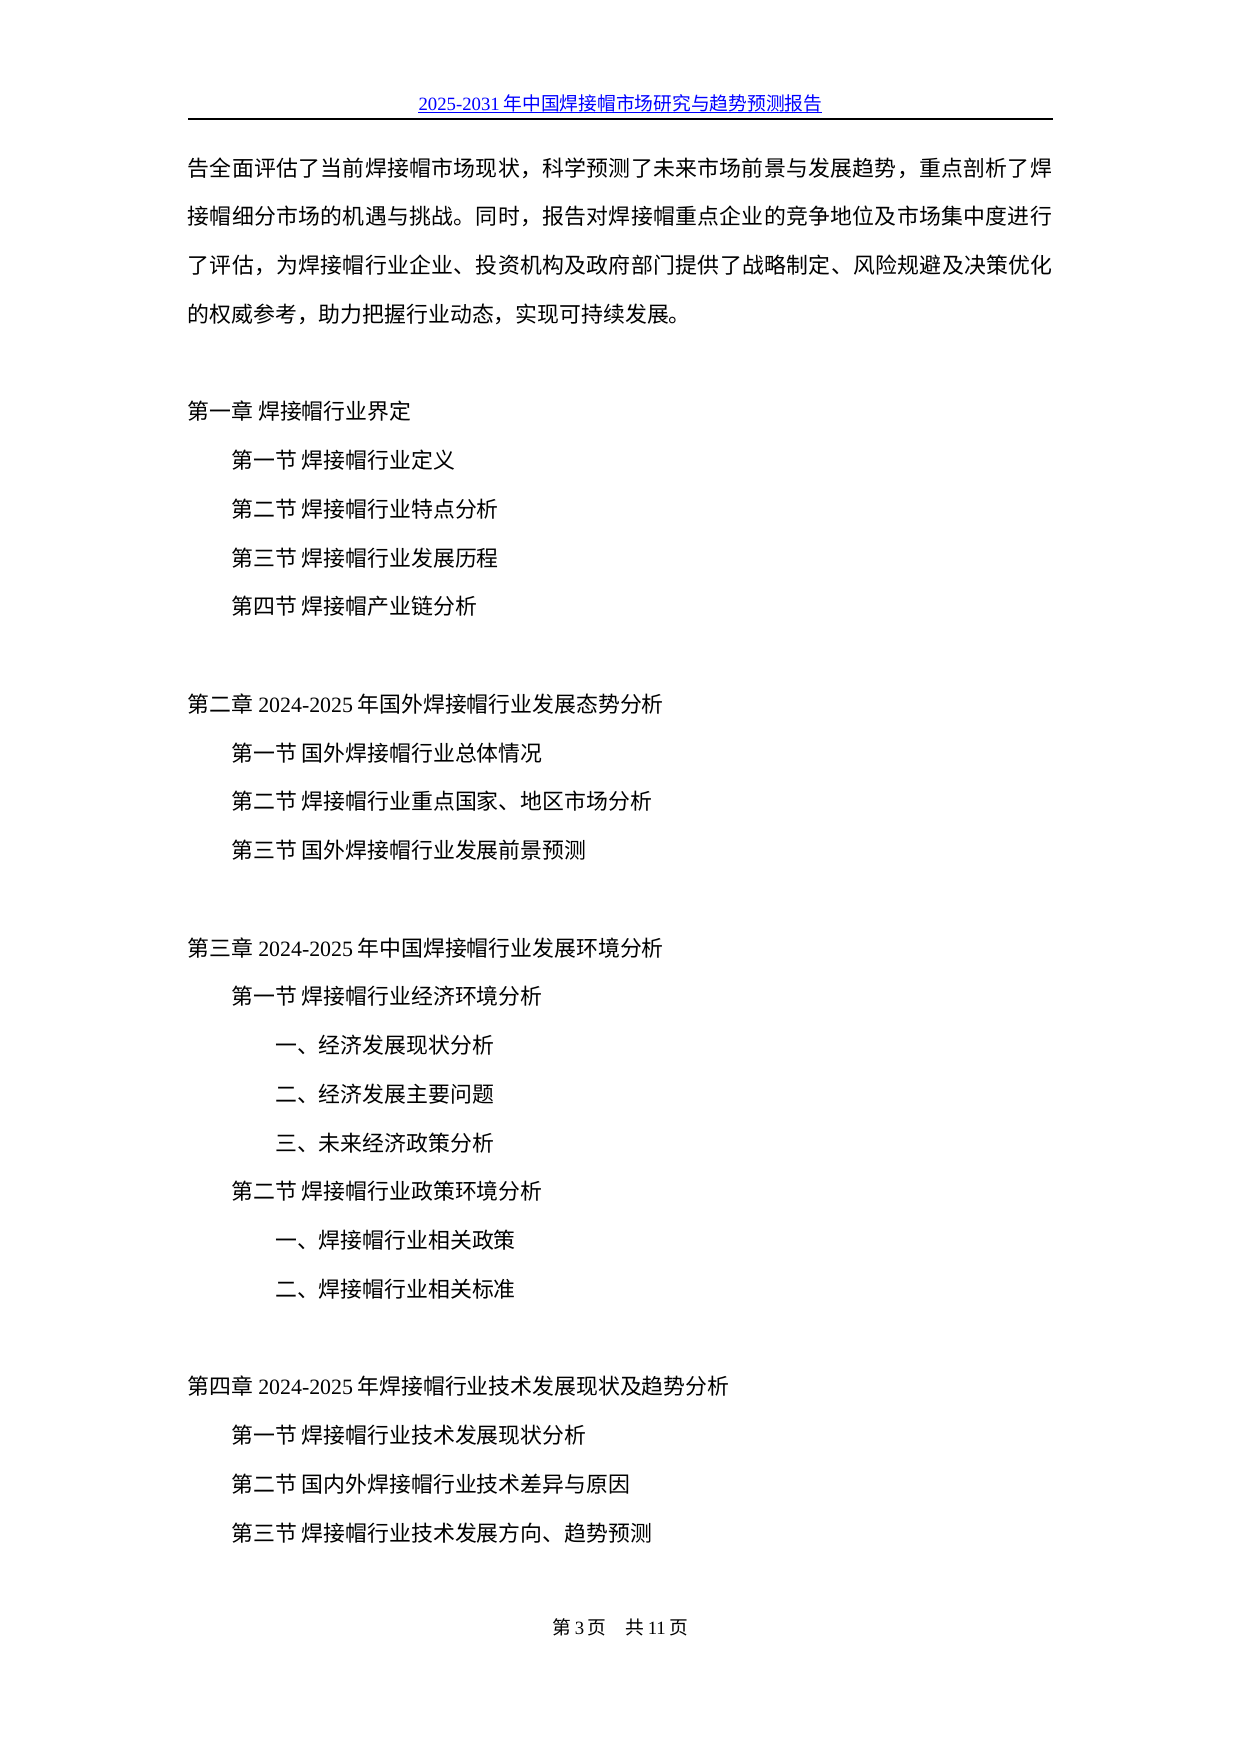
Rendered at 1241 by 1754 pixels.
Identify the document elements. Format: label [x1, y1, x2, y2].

text [187, 150, 1053, 1548]
